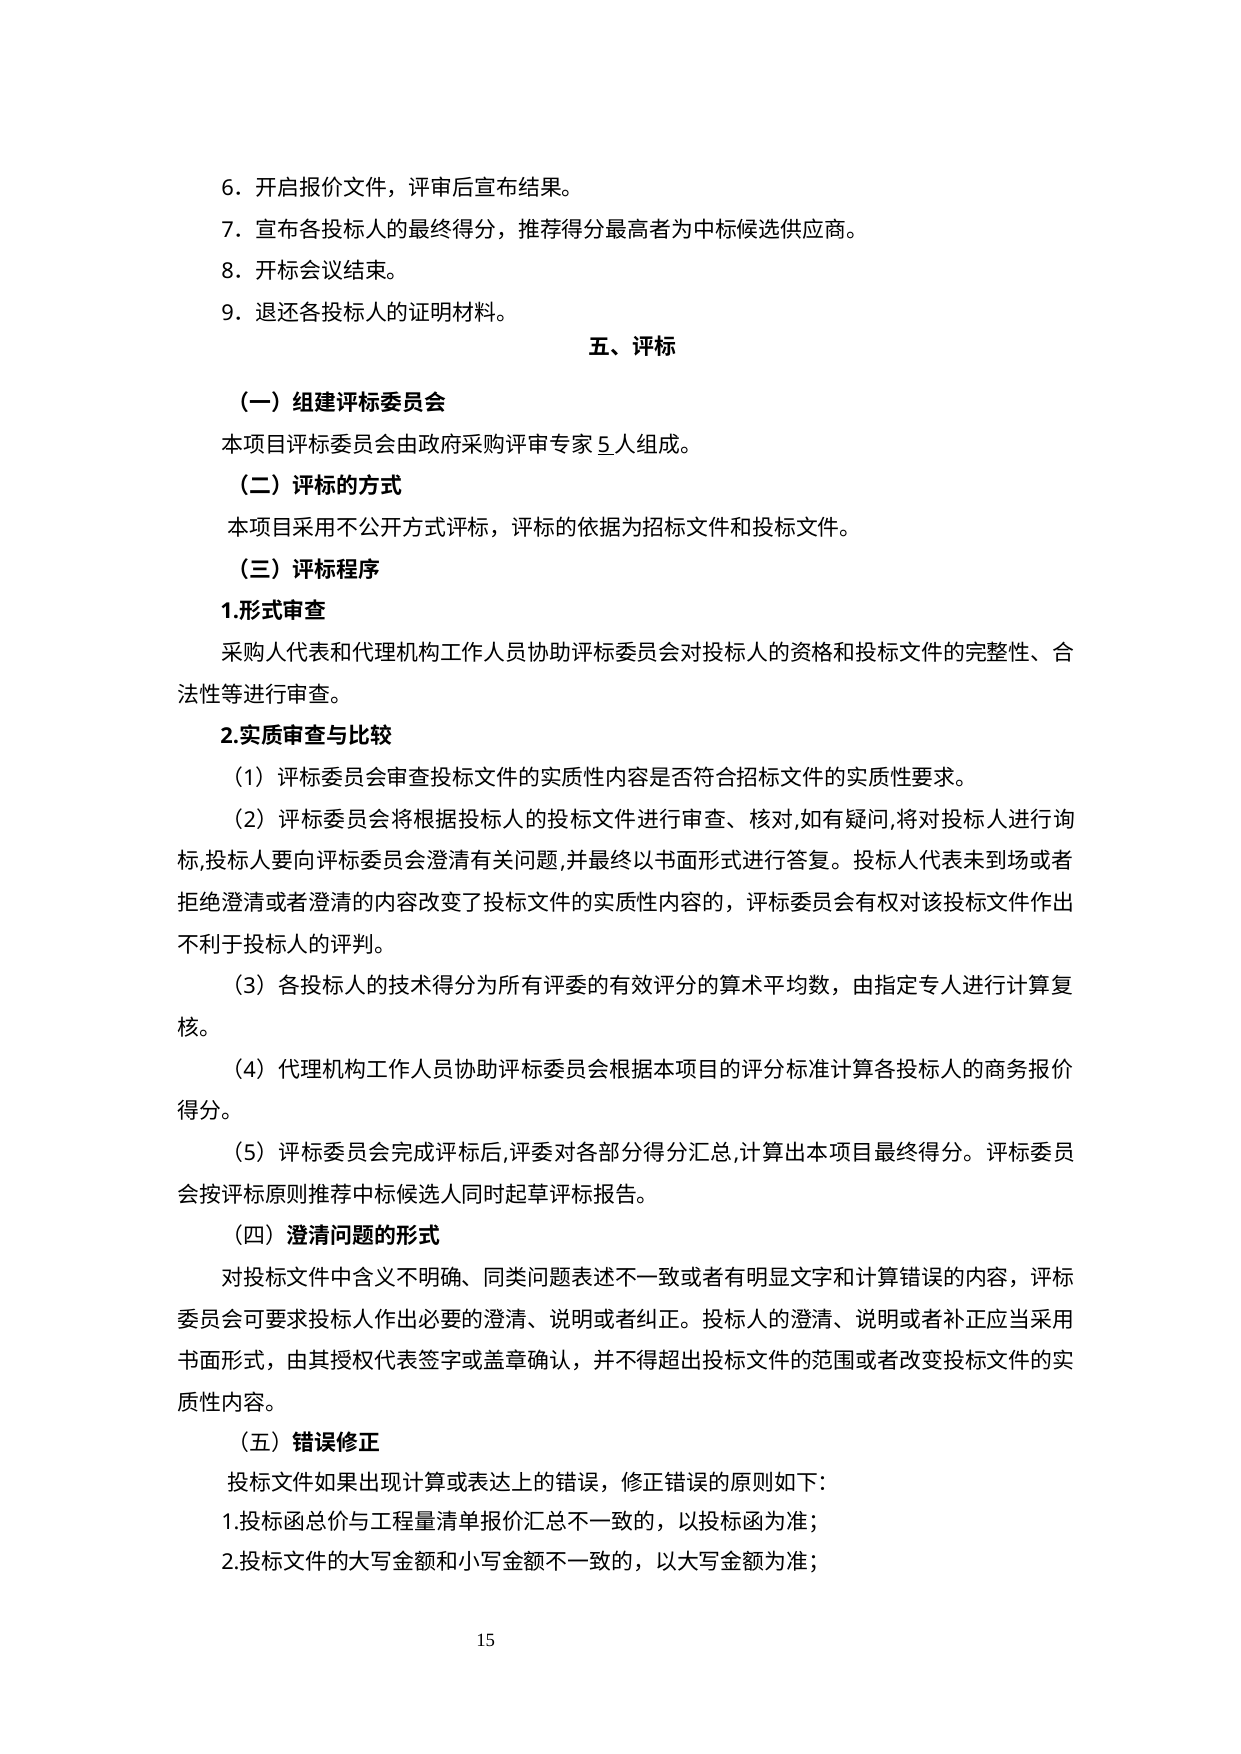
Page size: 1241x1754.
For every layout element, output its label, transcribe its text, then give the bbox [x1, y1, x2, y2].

text 对投标文件中含义不明确、同类问题表述不一致或者有明显文字和计算错误的内容，评标委员会可要求投标人作出必要的澄清、说明或者纠正。投标人的澄清、说明或者补正应当采用书面形式，由其授权代表签字或盖章确认，并不得超出投标文件的范围或者改变投标文件的实质性内容。 [177, 1252, 1075, 1419]
text （2）评标委员会将根据投标人的投标文件进行审查、核对,如有疑问,将对投标人进行询标,投标人要向评标委员会澄清有关问题,并最终以书面形式进行答复。投标人代表未到场或者拒绝澄清或者澄清的内容改变了投标文件的实质性内容的，评标委员会有权对该投标文件作出不利于投标人的评判。 [177, 794, 1075, 960]
text （三）评标程序 [227, 544, 1075, 585]
text （5）评标委员会完成评标后,评委对各部分得分汇总,计算出本项目最终得分。评标委员会按评标原则推荐中标候选人同时起草评标报告。 [177, 1127, 1075, 1210]
text 五、评标 [177, 329, 1075, 361]
text （一）组建评标委员会 [227, 377, 1075, 419]
text （四）澄清问题的形式 [177, 1210, 1075, 1252]
list 宣布各投标人的最终得分，推荐得分最高者为中标候选供应商。 [177, 204, 1075, 245]
text （五）错误修正 [227, 1419, 1075, 1458]
text （3）各投标人的技术得分为所有评委的有效评分的算术平均数，由指定专人进行计算复核。 [177, 960, 1075, 1044]
text 投标文件如果出现计算或表达上的错误，修正错误的原则如下： [227, 1458, 1075, 1498]
list 开标会议结束。 [177, 245, 1075, 287]
text 采购人代表和代理机构工作人员协助评标委员会对投标人的资格和投标文件的完整性、合法性等进行审查。 [177, 627, 1075, 710]
text 2.投标文件的大写金额和小写金额不一致的，以大写金额为准； [177, 1537, 1075, 1577]
list 退还各投标人的证明材料。 [177, 287, 1075, 329]
text （二）评标的方式 [227, 460, 1075, 502]
text 2.实质审查与比较 [177, 710, 1075, 752]
list 开启报价文件，评审后宣布结果。 [177, 162, 1075, 204]
text 1.投标函总价与工程量清单报价汇总不一致的，以投标函为准； [177, 1498, 1075, 1537]
text （1）评标委员会审查投标文件的实质性内容是否符合招标文件的实质性要求。 [177, 752, 1075, 794]
text 本项目评标委员会由政府采购评审专家5人组成。 [177, 419, 1075, 460]
text （4）代理机构工作人员协助评标委员会根据本项目的评分标准计算各投标人的商务报价得分。 [177, 1044, 1075, 1127]
text 本项目采用不公开方式评标，评标的依据为招标文件和投标文件。 [227, 502, 1075, 544]
text 1.形式审查 [177, 585, 1075, 627]
